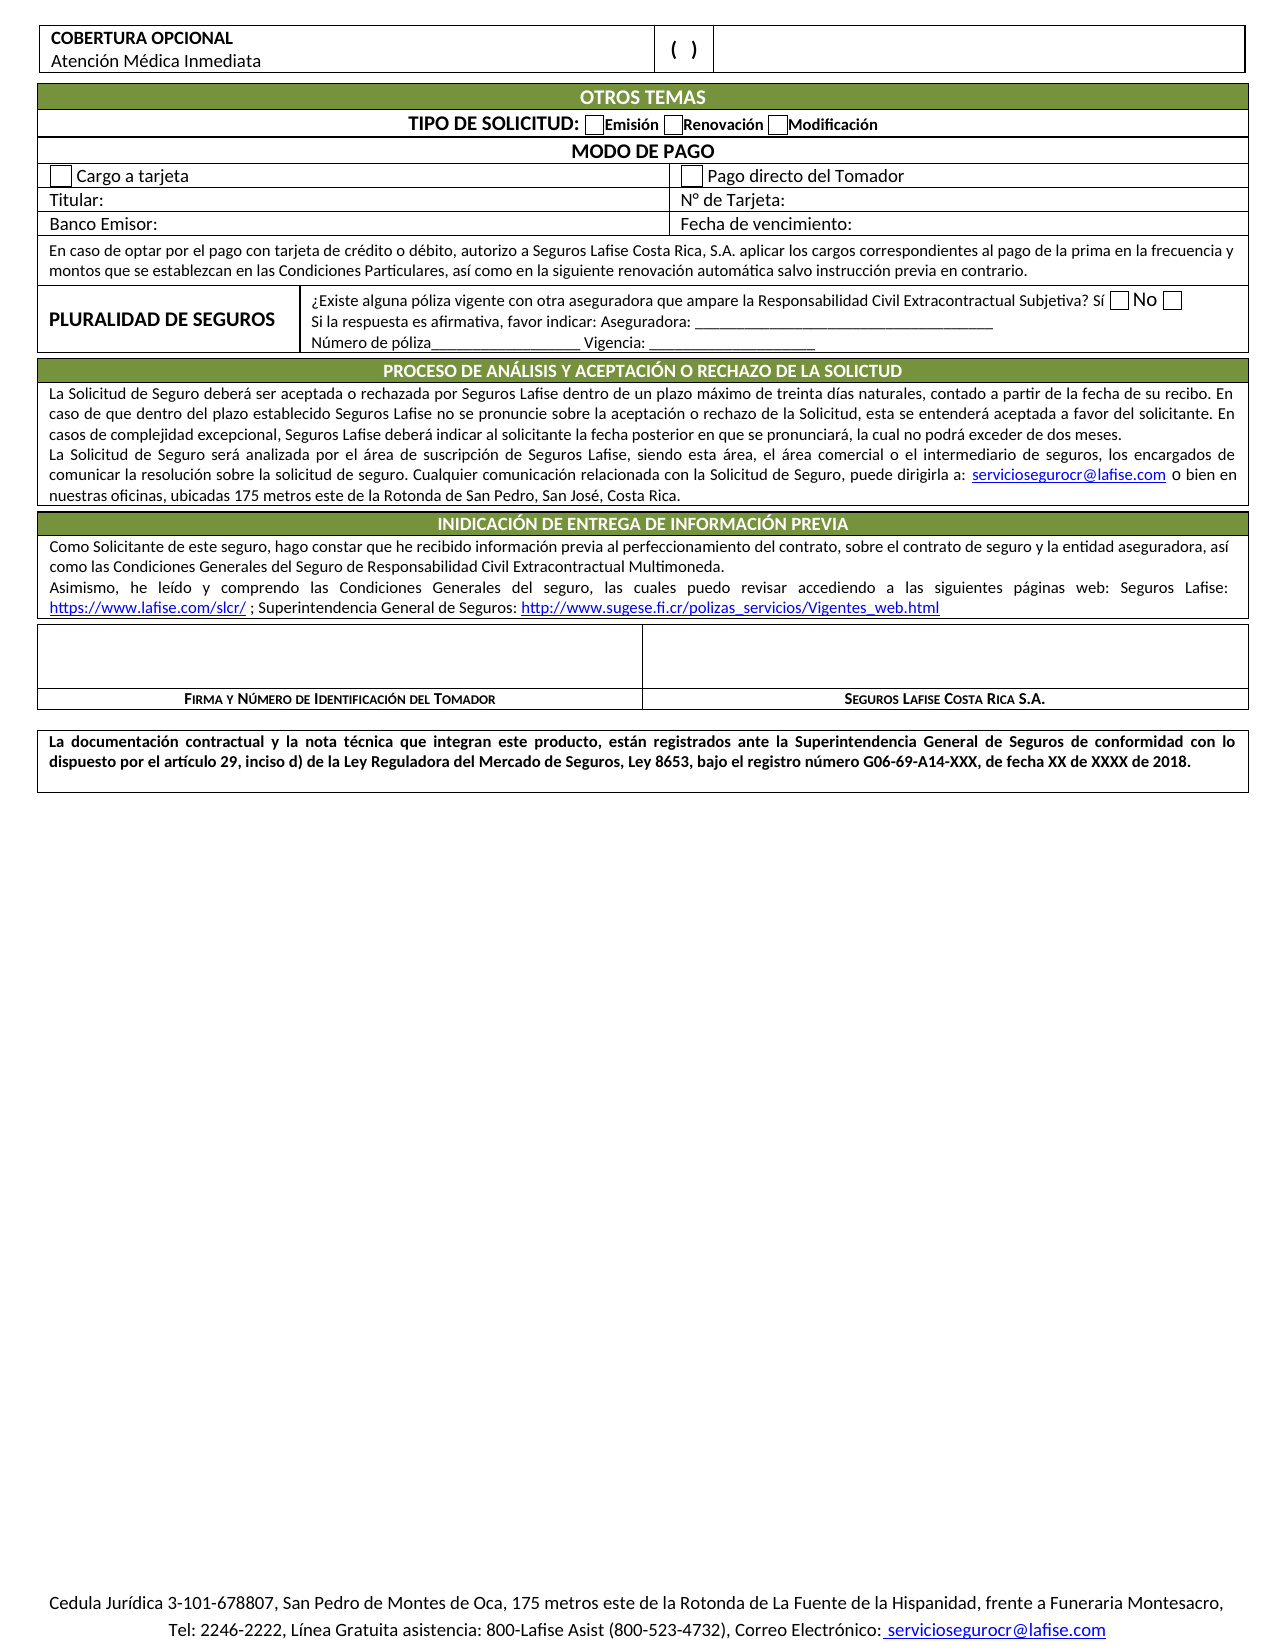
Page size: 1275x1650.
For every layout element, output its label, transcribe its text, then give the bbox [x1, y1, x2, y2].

table_header OTROS TEMAS [38, 84, 1248, 109]
table_header PROCESO DE ANÁLISIS Y ACEPTACIÓN O RECHAZO DE LA SOLICTUD [38, 359, 1248, 382]
table_cell [38, 536, 1248, 618]
table_cell Pago directo del Tomador [670, 164, 1248, 187]
table_cell N° de Tarjeta: [670, 188, 1248, 211]
table_header MODO DE PAGO [38, 138, 1248, 163]
table_cell Titular: [38, 188, 669, 211]
table_cell La Solicitud de Seguro deberá ser aceptada o rechazada por Seguros Lafise dentro de un plazo máximo de treinta días naturales, contado a partir de la fecha de su recibo. En caso de que dentro del plazo establecido Seguros Lafise no se pronuncie sobre la aceptación o rechazo de la Solicitud, esta se entenderá aceptada a favor del solicitante. En casos de complejidad excepcional, Seguros Lafise deberá indicar al solicitante la fecha posterior en que se pronunciará, la cual no podrá exceder de dos meses. La Solicitud de Seguro será analizada por el área de suscripción de Seguros Lafise, siendo esta área, el área comercial o el intermediario de seguros, los encargados de comunicar la resolución sobre la solicitud de seguro. Cualquier comunicación relacionada con la Solicitud de Seguro, puede dirigirla a: serviciosegurocr@lafise.com o bien en nuestras oficinas, ubicadas 175 metros este de la Rotonda de San Pedro, San José, Costa Rica. [38, 383, 1248, 505]
table_cell ( ) [655, 26, 713, 72]
table_header [643, 625, 1248, 687]
table_cell En caso de optar por el pago con tarjeta de crédito o débito, autorizo a Seguros Lafise Costa Rica, S.A. aplicar los cargos correspondientes al pago de la prima en la frecuencia y montos que se establezcan en las Condiciones Particulares, así como en la siguiente renovación automática salvo instrucción previa en contrario. [38, 236, 1248, 285]
table_cell TIPO DE SOLICITUD: Emisión Renovación Modificación [38, 110, 1248, 136]
table_cell Fecha de vencimiento: [670, 212, 1248, 235]
table_cell PLURALIDAD DE SEGUROS [38, 286, 299, 352]
table_cell [714, 26, 1244, 72]
table_cell Banco Emisor: [38, 212, 669, 235]
table_header INIDICACIÓN DE ENTREGA DE INFORMACIÓN PREVIA [38, 513, 1248, 535]
table_cell ¿Existe alguna póliza vigente con otra aseguradora que ampare la Responsabilidad Civil Extracontractual Subjetiva? Sí No Si la respuesta es afirmativa, favor indicar: Aseguradora: ____________________________________ Número de póliza__________________ Vigencia: ____________________ [301, 286, 1248, 352]
table_cell Cargo a tarjeta [38, 164, 669, 187]
table_cell Seguros Lafise Costa Rica S.A. [643, 689, 1248, 709]
table_cell Firma y Número de Identificación del Tomador [38, 689, 642, 709]
table_header [38, 625, 642, 687]
table_cell COBERTURA OPCIONAL Atención Médica Inmediata [40, 26, 654, 72]
table_header La documentación contractual y la nota técnica que integran este producto, están registrados ante la Superintendencia General de Seguros de conformidad con lo dispuesto por el artículo 29, inciso d) de la Ley Reguladora del Mercado de Seguros, Ley 8653, bajo el registro número G06-69-A14-XXX, de fecha XX de XXXX de 2018. [38, 731, 1248, 792]
